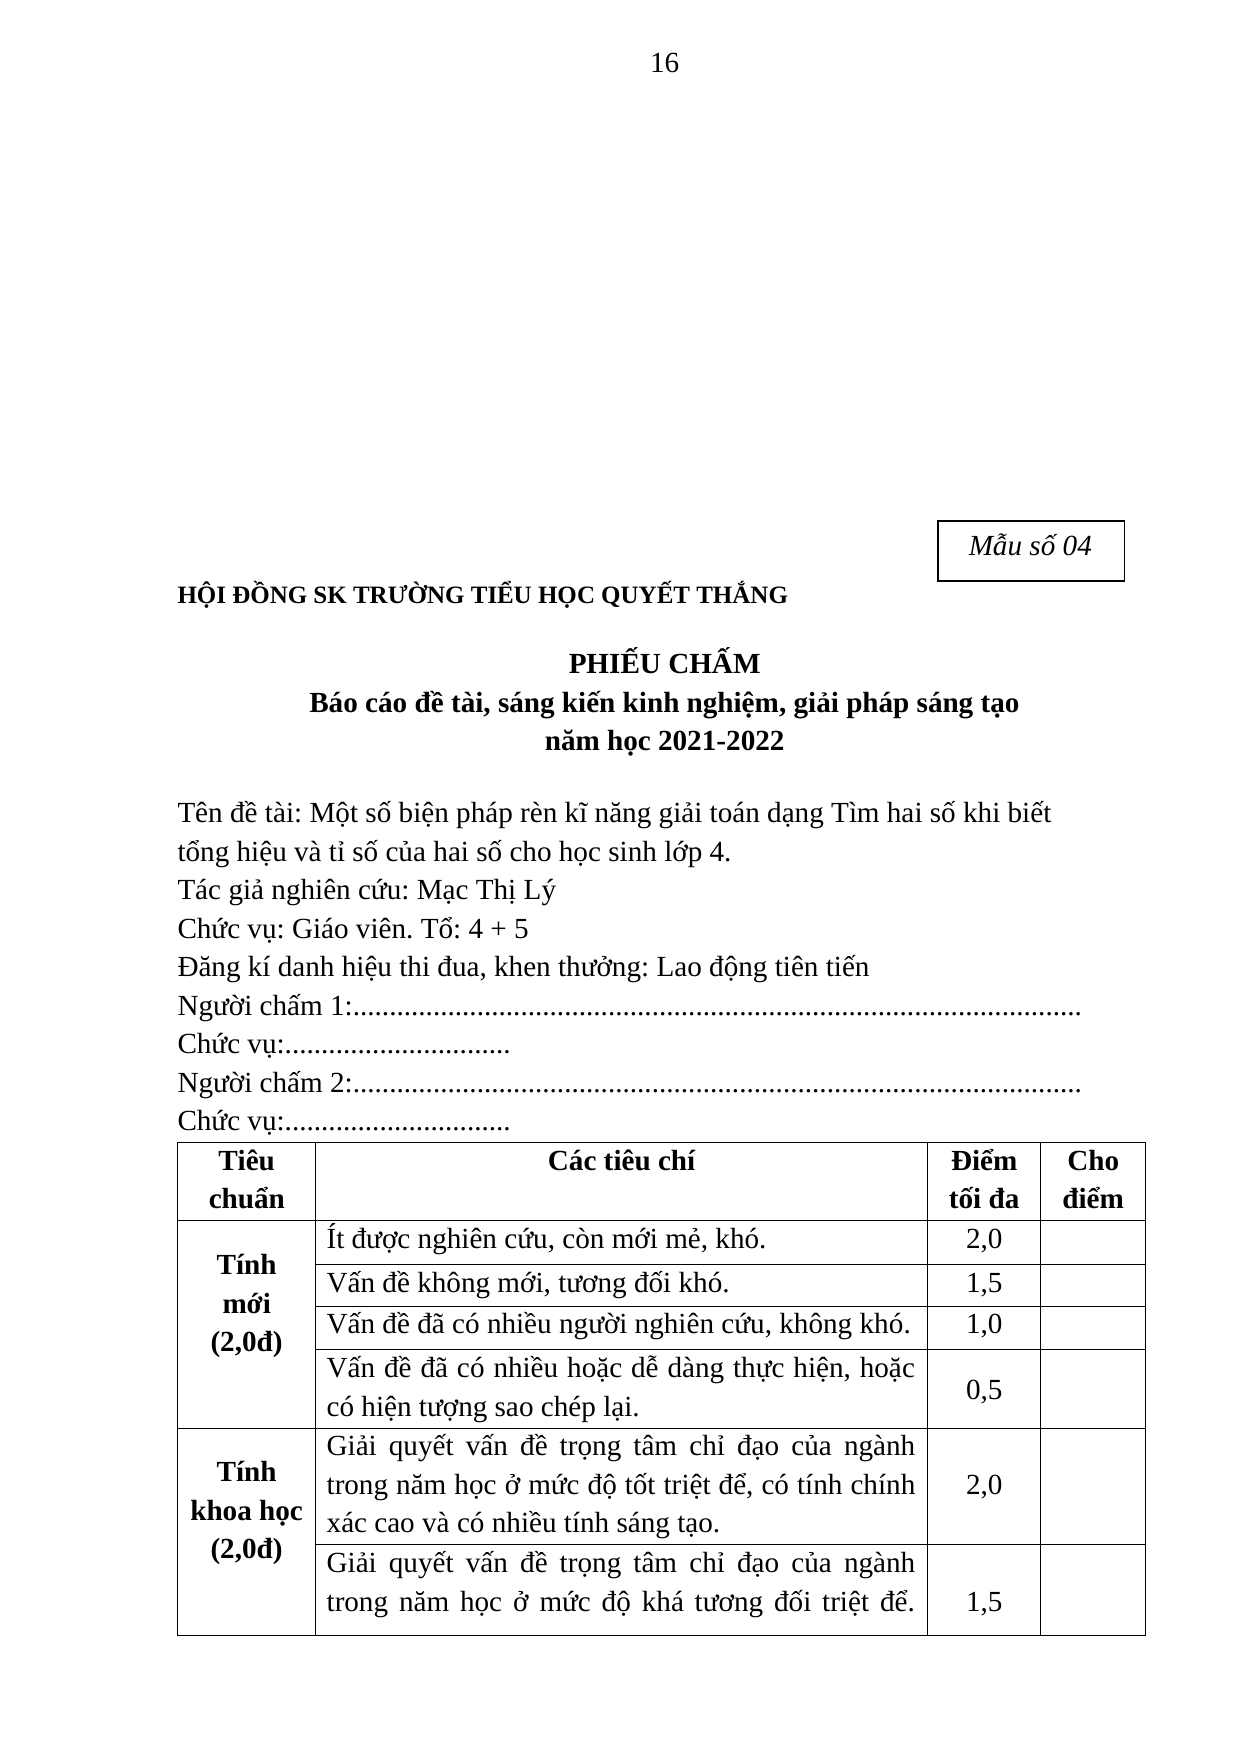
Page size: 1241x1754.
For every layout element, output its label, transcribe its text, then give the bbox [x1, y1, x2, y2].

table_cell [1041, 1350, 1145, 1427]
table_header Tiêu chuẩn [178, 1143, 315, 1220]
table_cell Tính khoa học (2,0đ) [178, 1429, 315, 1635]
text Tên đề tài: Một số biện pháp rèn kĩ năng giải toán dạng Tìm hai số khi biết tổng hiệu và tỉ số của hai số cho học sinh lớp 4. [177, 795, 1092, 867]
table_cell Giải quyết vấn đề trọng tâm chỉ đạo của ngành trong năm học ở mức độ tốt triệt để, có tính chính xác cao và có nhiều tính sáng tạo. [316, 1429, 927, 1544]
table_cell 2,0 [928, 1221, 1040, 1264]
table_cell [1041, 1545, 1145, 1635]
text PHIẾU CHẤM [177, 646, 1152, 680]
text HỘI ĐỒNG SK TRƯỜNG TIỂU HỌC QUYẾT THẮNG [177, 580, 1152, 609]
text Chức vụ:............................... [177, 1103, 1150, 1137]
table_cell 1,5 [928, 1545, 1040, 1635]
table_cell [316, 1545, 927, 1635]
table_cell 0,5 [928, 1350, 1040, 1427]
table_cell [1041, 1265, 1145, 1306]
text Chức vụ: Giáo viên. Tổ: 4 + 5 [177, 911, 1150, 944]
table_cell [1041, 1221, 1145, 1264]
table_cell 1,5 [928, 1265, 1040, 1306]
table_header Cho điểm [1041, 1143, 1145, 1220]
table_cell [1041, 1429, 1145, 1544]
text Đăng kí danh hiệu thi đua, khen thưởng: Lao động tiên tiến [177, 949, 1150, 983]
text Người chấm 2:.................................................................................................... [177, 1065, 1152, 1098]
table_cell 2,0 [928, 1429, 1040, 1544]
table_cell Vấn đề đã có nhiều người nghiên cứu, không khó. [316, 1307, 927, 1349]
table_cell Ít được nghiên cứu, còn mới mẻ, khó. [316, 1221, 927, 1264]
text năm học 2021-2022 [177, 723, 1152, 757]
table_cell Tính mới (2,0đ) [178, 1221, 315, 1427]
table_cell [1041, 1307, 1145, 1349]
table_cell 1,0 [928, 1307, 1040, 1349]
table_cell Vấn đề không mới, tương đối khó. [316, 1265, 927, 1306]
table_cell Vấn đề đã có nhiều hoặc dễ dàng thực hiện, hoặc có hiện tượng sao chép lại. [316, 1350, 927, 1427]
table_header Các tiêu chí [316, 1143, 927, 1220]
text Chức vụ:............................... [177, 1026, 1150, 1060]
text Tác giả nghiên cứu: Mạc Thị Lý [177, 872, 1150, 906]
text Báo cáo đề tài, sáng kiến kinh nghiệm, giải pháp sáng tạo [177, 685, 1152, 718]
table_header Điểm tối đa [928, 1143, 1040, 1220]
text Người chấm 1:.................................................................................................... [177, 988, 1152, 1021]
